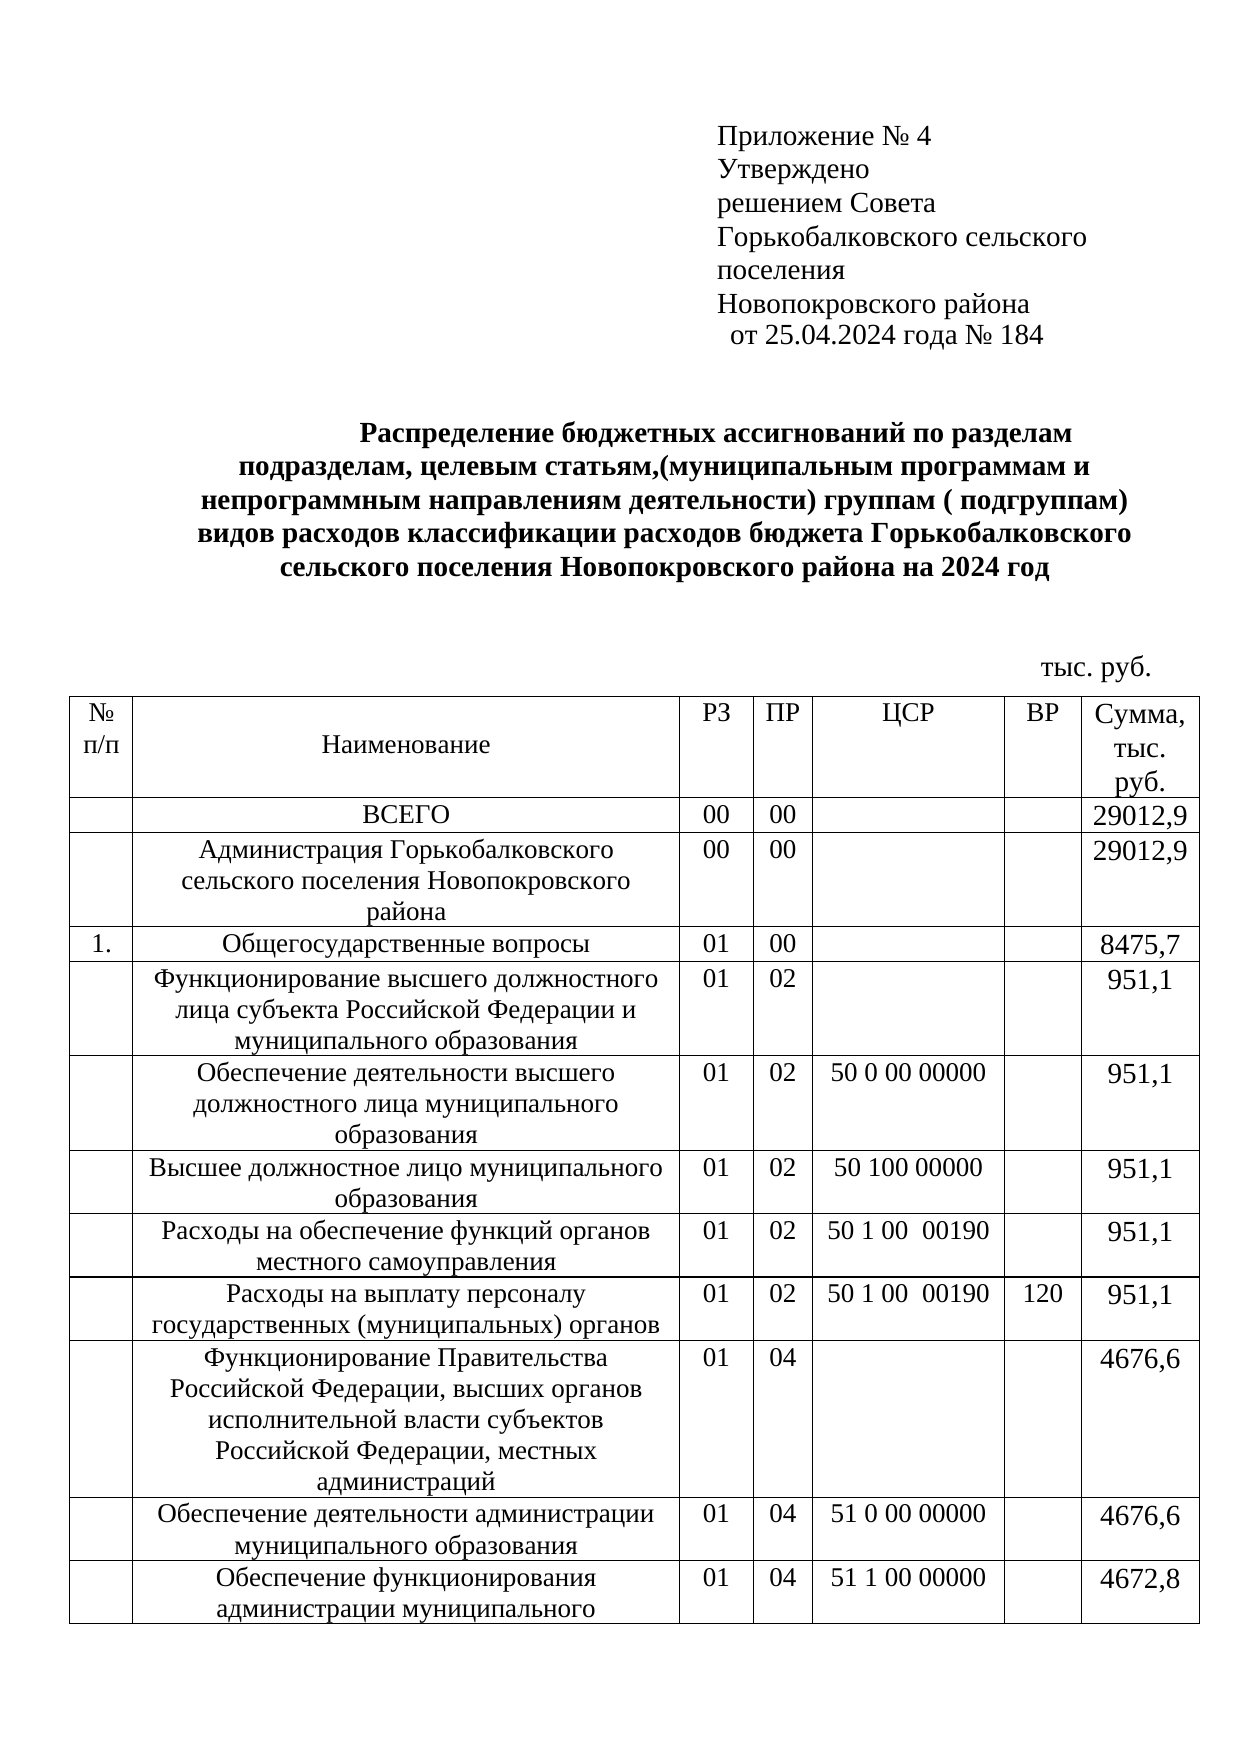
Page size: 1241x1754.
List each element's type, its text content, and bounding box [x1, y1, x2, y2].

table_cell 01 [680, 1214, 753, 1276]
table_cell ВСЕГО [133, 798, 679, 832]
table_header РЗ [680, 697, 753, 797]
table_cell 04 [754, 1561, 812, 1623]
table_cell 01 [680, 1498, 753, 1560]
table_cell 02 [754, 1278, 812, 1340]
table_cell [70, 1498, 132, 1560]
text Горькобалковского сельского [177, 219, 1152, 252]
table_cell [1005, 1561, 1081, 1623]
text Новопокровского района [177, 286, 1152, 319]
table_cell 01 [680, 1056, 753, 1150]
table_cell [1005, 1214, 1081, 1276]
table_cell [70, 798, 132, 832]
table_cell 51 0 00 00000 [813, 1498, 1004, 1560]
table_cell 50 1 00 00190 [813, 1278, 1004, 1340]
table_cell [70, 1214, 132, 1276]
text решением Совета [177, 185, 1152, 219]
table_header ВР [1005, 697, 1081, 797]
table_header ЦСР [813, 697, 1004, 797]
table_cell Расходы на обеспечение функций органов местного самоуправления [133, 1214, 679, 1276]
table_cell 01 [680, 927, 753, 961]
table_cell 00 [754, 798, 812, 832]
table_cell [813, 962, 1004, 1055]
table_cell 951,1 [1082, 962, 1199, 1055]
table_cell Функционирование высшего должностного лица субъекта Российской Федерации и муниципального образования [133, 962, 679, 1055]
table_cell 02 [754, 1151, 812, 1213]
table_cell 29012,9 [1082, 833, 1199, 926]
table_cell Общегосударственные вопросы [133, 927, 679, 961]
table_cell 04 [754, 1498, 812, 1560]
table_header Сумма, тыс. руб. [1082, 697, 1199, 797]
table_cell Администрация Горькобалковского сельского поселения Новопокровского района [133, 833, 679, 926]
table_cell 1. [70, 927, 132, 961]
table_cell 02 [754, 1214, 812, 1276]
table_cell 01 [680, 962, 753, 1055]
table_cell 02 [754, 962, 812, 1055]
table_cell 00 [754, 833, 812, 926]
table_cell [1005, 798, 1081, 832]
text от 25.04.2024 года № 184 [177, 319, 1152, 351]
table_cell [813, 798, 1004, 832]
table_cell [813, 833, 1004, 926]
table_cell 50 1 00 00190 [813, 1214, 1004, 1276]
table_cell [70, 1151, 132, 1213]
table_cell 01 [680, 1278, 753, 1340]
table_cell [1005, 1056, 1081, 1150]
table_cell [70, 1278, 132, 1340]
table_header ПР [754, 697, 812, 797]
table_cell 01 [680, 1151, 753, 1213]
table_cell 51 1 00 00000 [813, 1561, 1004, 1623]
table_cell 50 0 00 00000 [813, 1056, 1004, 1150]
table_cell 02 [754, 1056, 812, 1150]
table_cell 00 [680, 798, 753, 832]
table_cell 4676,6 [1082, 1498, 1199, 1560]
table_cell Обеспечение деятельности администрации муниципального образования [133, 1498, 679, 1560]
table_cell 951,1 [1082, 1214, 1199, 1276]
text тыс. руб. [177, 649, 1152, 683]
text Приложение № 4 [177, 118, 1152, 152]
table_cell Расходы на выплату персоналу государственных (муниципальных) органов [133, 1278, 679, 1340]
text Распределение бюджетных ассигнований по разделам подразделам, целевым статьям,(муниципальным программам и непрограммным направлениям деятельности) группам ( подгруппам) видов расходов классификации расходов бюджета Горькобалковского сельского поселения Новопокровского района на 2024 год [177, 415, 1152, 582]
table_cell 951,1 [1082, 1056, 1199, 1150]
table_cell 00 [680, 833, 753, 926]
table_cell [70, 833, 132, 926]
table_header № п/п [70, 697, 132, 797]
table_cell 4676,6 [1082, 1341, 1199, 1497]
table_cell 50 100 00000 [813, 1151, 1004, 1213]
table_cell [70, 1341, 132, 1497]
table_cell 29012,9 [1082, 798, 1199, 832]
table_cell Функционирование Правительства Российской Федерации, высших органов исполнительной власти субъектов Российской Федерации, местных администраций [133, 1341, 679, 1497]
table_cell [1005, 1151, 1081, 1213]
table_cell [1005, 833, 1081, 926]
table_cell [70, 962, 132, 1055]
table_cell 01 [680, 1341, 753, 1497]
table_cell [133, 1561, 679, 1623]
table_cell 00 [754, 927, 812, 961]
table_header Наименование [133, 697, 679, 797]
table_cell Высшее должностное лицо муниципального образования [133, 1151, 679, 1213]
table_cell [1005, 1498, 1081, 1560]
table_cell [1005, 962, 1081, 1055]
text поселения [177, 252, 1152, 286]
table_cell [813, 927, 1004, 961]
table_cell 951,1 [1082, 1151, 1199, 1213]
table_cell Обеспечение деятельности высшего должностного лица муниципального образования [133, 1056, 679, 1150]
table_cell [1005, 1341, 1081, 1497]
table_cell 951,1 [1082, 1278, 1199, 1340]
table_cell [1005, 927, 1081, 961]
table_cell 120 [1005, 1278, 1081, 1340]
table_cell 01 [680, 1561, 753, 1623]
table_cell [70, 1561, 132, 1623]
text Утверждено [177, 152, 1152, 185]
table_cell [70, 1056, 132, 1150]
table_cell 4672,8 [1082, 1561, 1199, 1623]
table_cell [813, 1341, 1004, 1497]
table_cell 8475,7 [1082, 927, 1199, 961]
table_cell 04 [754, 1341, 812, 1497]
